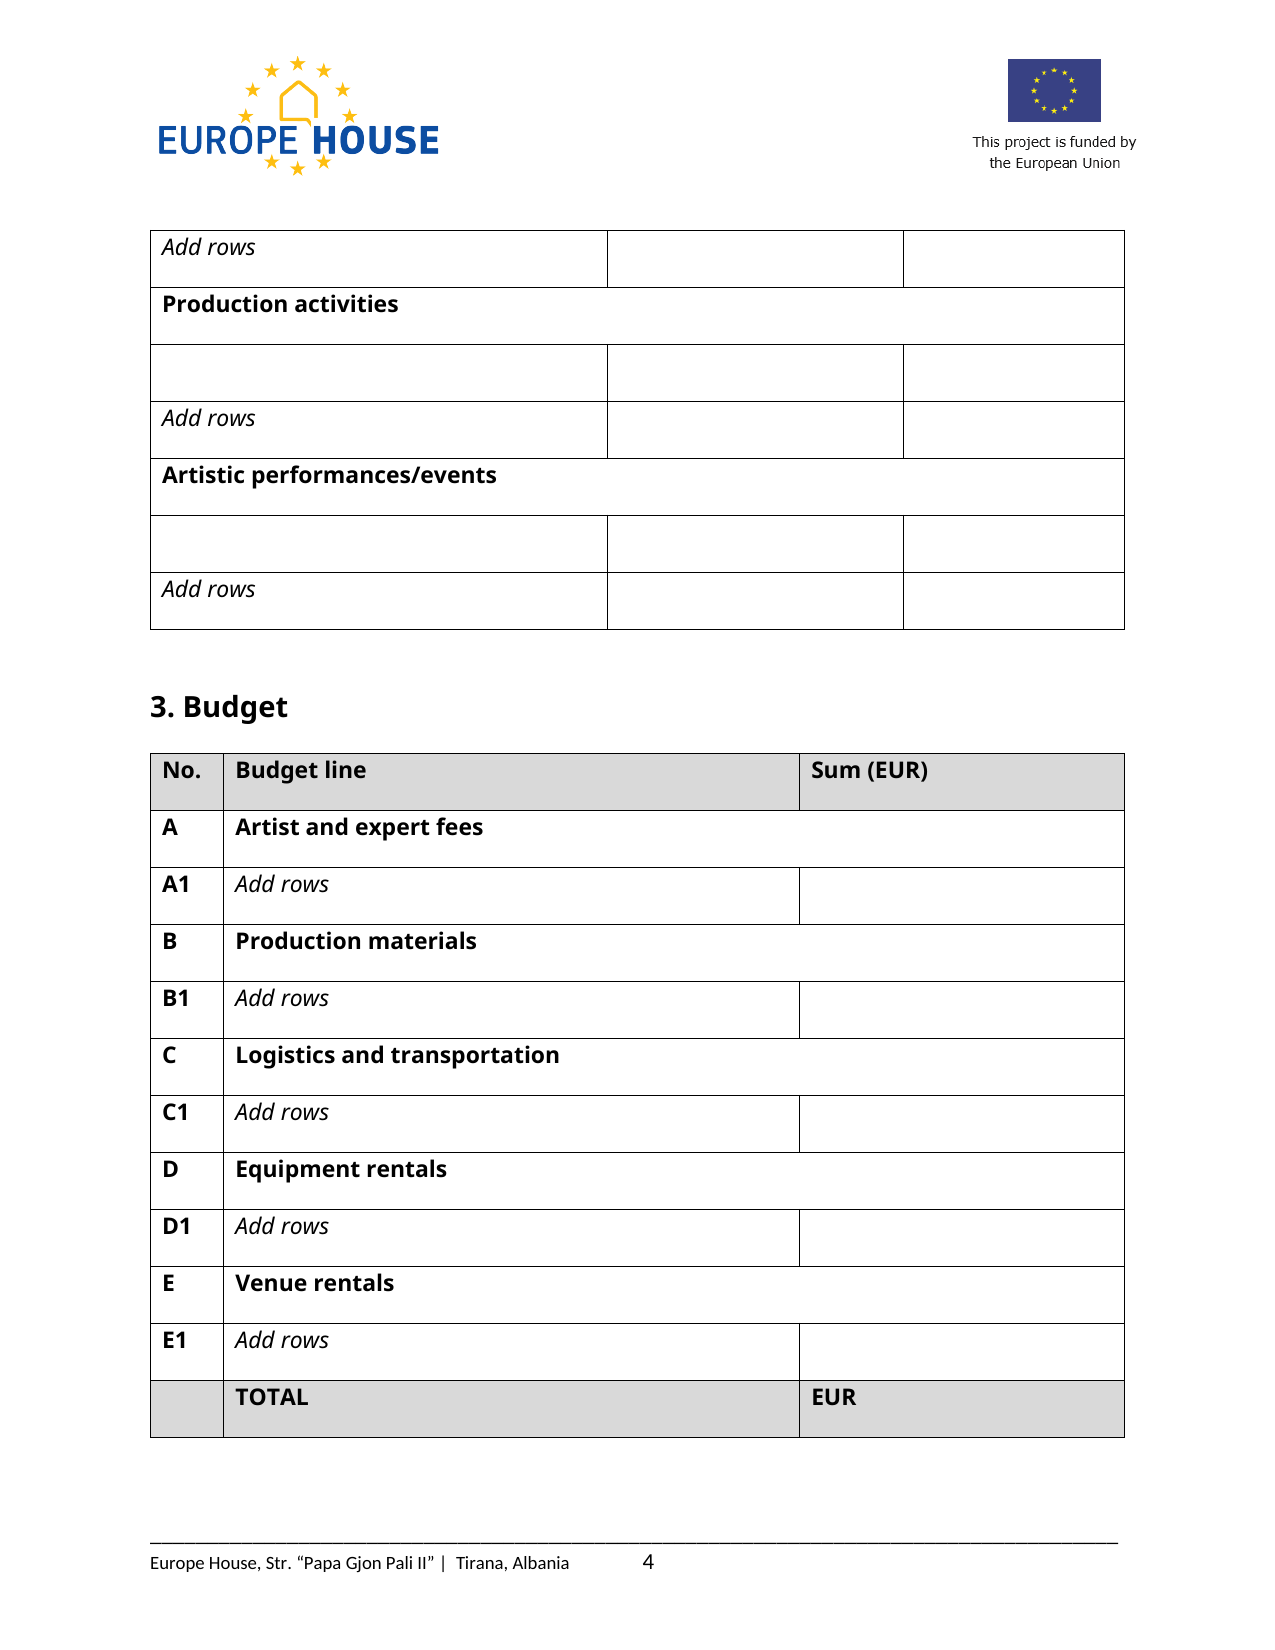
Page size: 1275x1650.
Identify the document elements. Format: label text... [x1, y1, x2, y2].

table_cell [800, 1096, 1124, 1152]
table_cell [904, 345, 1124, 401]
table_header No. [151, 754, 223, 810]
table_cell [800, 868, 1124, 924]
table_cell Equipment rentals [224, 1153, 1124, 1209]
table_cell [800, 1210, 1124, 1266]
table_cell [151, 1381, 223, 1437]
table_cell [608, 573, 903, 628]
table_cell Logistics and transportation [224, 1039, 1124, 1095]
table_cell [151, 516, 607, 572]
table_header Sum (EUR) [800, 754, 1124, 810]
table_cell E1 [151, 1324, 223, 1379]
table_cell Production materials [224, 925, 1124, 981]
table_cell Production activities [151, 288, 1124, 344]
table_cell [800, 982, 1124, 1038]
table_cell Add rows [151, 231, 607, 287]
table_cell [608, 516, 903, 572]
table_cell [904, 402, 1124, 458]
table_cell TOTAL [224, 1381, 799, 1437]
table_cell EUR [800, 1381, 1124, 1437]
table_cell Add rows [224, 1324, 799, 1379]
table_cell [904, 231, 1124, 287]
picture [945, 56, 1169, 172]
table_cell D [151, 1153, 223, 1209]
table_cell [904, 516, 1124, 572]
table_cell [800, 1324, 1124, 1379]
table_cell B [151, 925, 223, 981]
table_cell E [151, 1267, 223, 1323]
table_cell C [151, 1039, 223, 1095]
table_cell Add rows [224, 1096, 799, 1152]
table_cell [608, 402, 903, 458]
table_cell [608, 345, 903, 401]
table_cell Venue rentals [224, 1267, 1124, 1323]
table_cell Add rows [224, 982, 799, 1038]
table_cell Artistic performances/events [151, 459, 1124, 514]
text 3. Budget [150, 686, 1125, 726]
table_cell A1 [151, 868, 223, 924]
table_cell [608, 231, 903, 287]
table_cell Artist and expert fees [224, 811, 1124, 867]
table_cell Add rows [151, 573, 607, 628]
table_cell Add rows [224, 868, 799, 924]
table_cell C1 [151, 1096, 223, 1152]
table_header Budget line [224, 754, 799, 810]
table_cell D1 [151, 1210, 223, 1266]
table_cell [904, 573, 1124, 628]
table_cell [151, 345, 607, 401]
table_cell A [151, 811, 223, 867]
picture [159, 56, 439, 176]
table_cell Add rows [151, 402, 607, 458]
table_cell Add rows [224, 1210, 799, 1266]
table_cell B1 [151, 982, 223, 1038]
